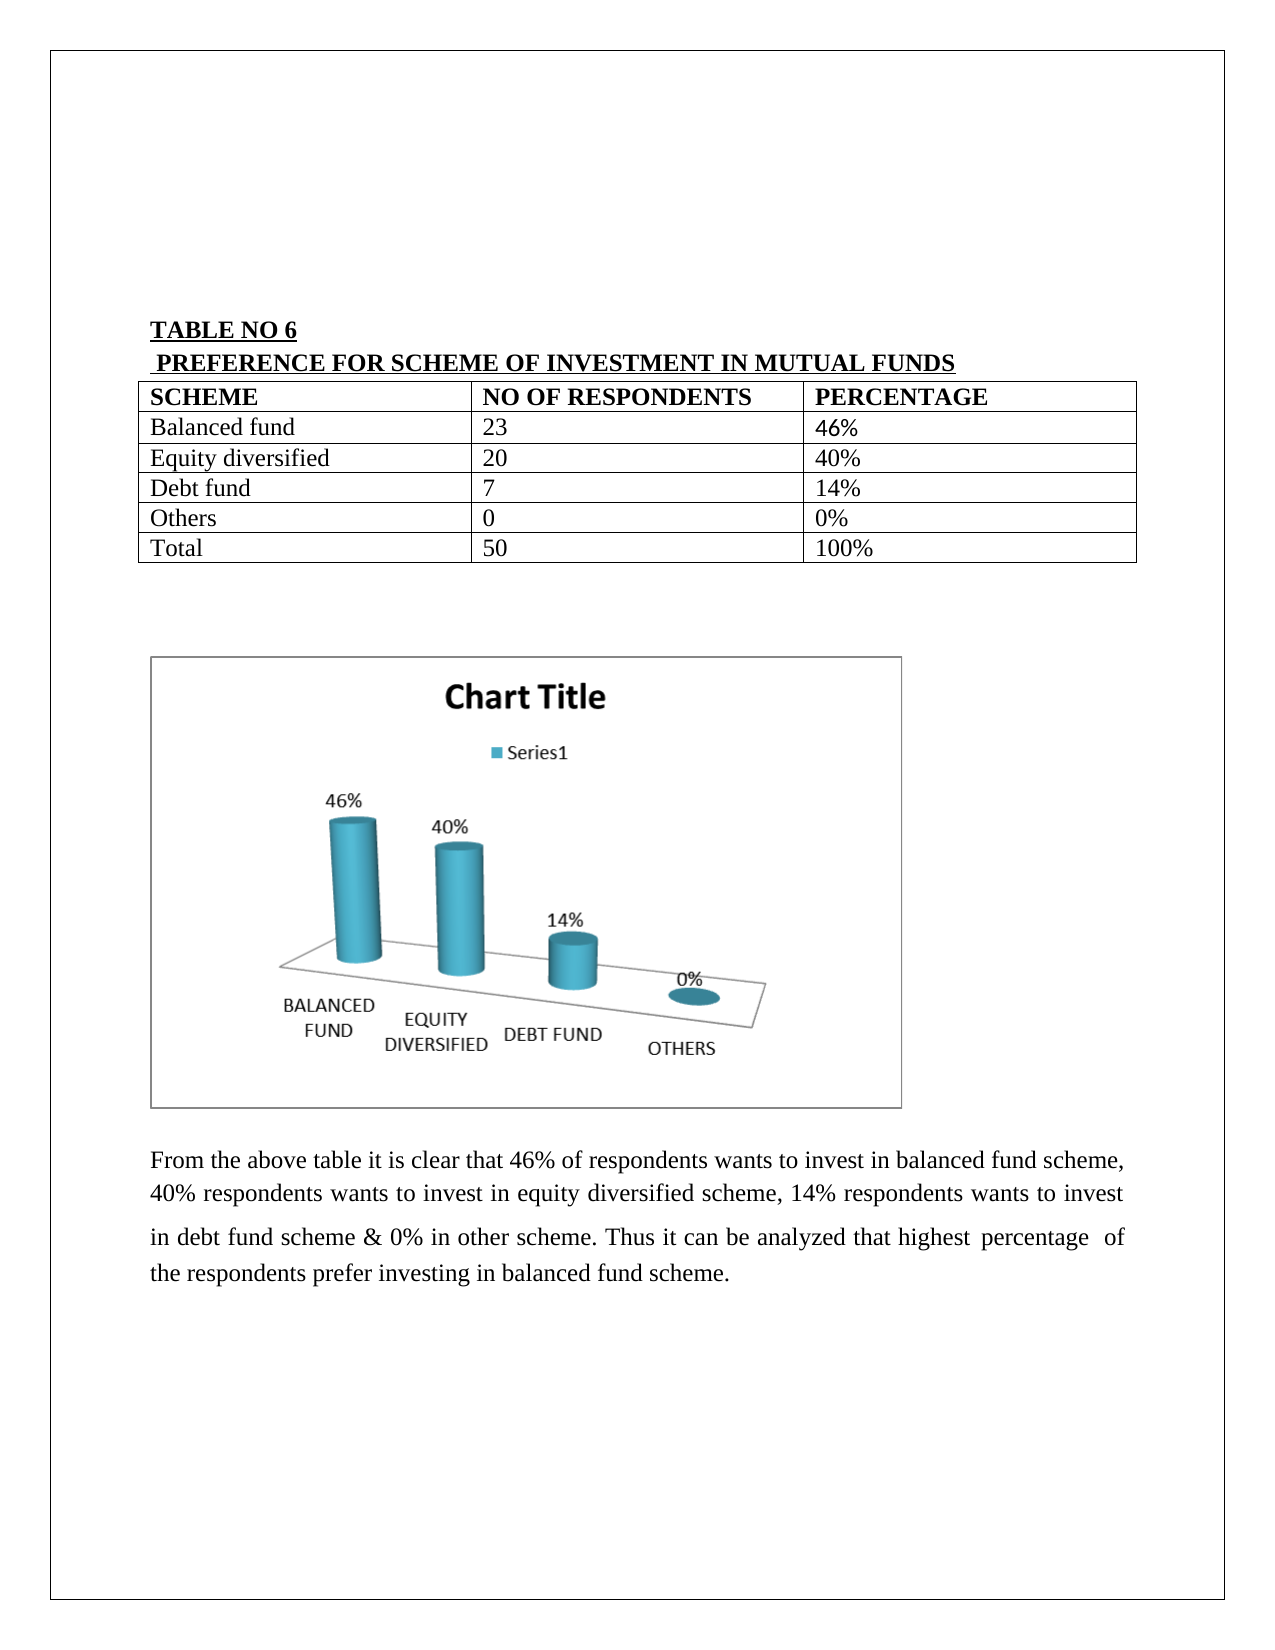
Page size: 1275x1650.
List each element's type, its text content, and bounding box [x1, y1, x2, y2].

table_cell 0% [804, 503, 1136, 532]
text From the above table it is clear that 46% of respondents wants to invest in balanced fund scheme, 40% respondents wants to invest in equity diversified scheme, 14% respondents wants to invest in debt fund scheme & 0% in other scheme. Thus it can be analyzed that highest percentage of the respondents prefer investing in balanced fund scheme. [150, 1146, 1125, 1320]
table_cell 100% [804, 533, 1136, 562]
table_cell 14% [804, 473, 1136, 502]
table_cell Others [139, 503, 471, 532]
table_cell 0 [472, 503, 803, 532]
table_cell Total [139, 533, 471, 562]
table_cell Balanced fund [139, 412, 471, 442]
table_cell 20 [472, 444, 803, 472]
table_cell Equity diversified [139, 444, 471, 472]
table_header NO OF RESPONDENTS [472, 382, 803, 411]
table_cell 50 [472, 533, 803, 562]
table_cell 40% [804, 444, 1136, 472]
table_header PERCENTAGE [804, 382, 1136, 411]
table_cell 46% [804, 412, 1136, 442]
table_cell 23 [472, 412, 803, 442]
text PREFERENCE FOR SCHEME OF INVESTMENT IN MUTUAL FUNDS [150, 348, 1125, 377]
picture [150, 656, 903, 1109]
table_cell Debt fund [139, 473, 471, 502]
table_header SCHEME [139, 382, 471, 411]
text TABLE NO 6 [150, 315, 1125, 344]
table_cell 7 [472, 473, 803, 502]
